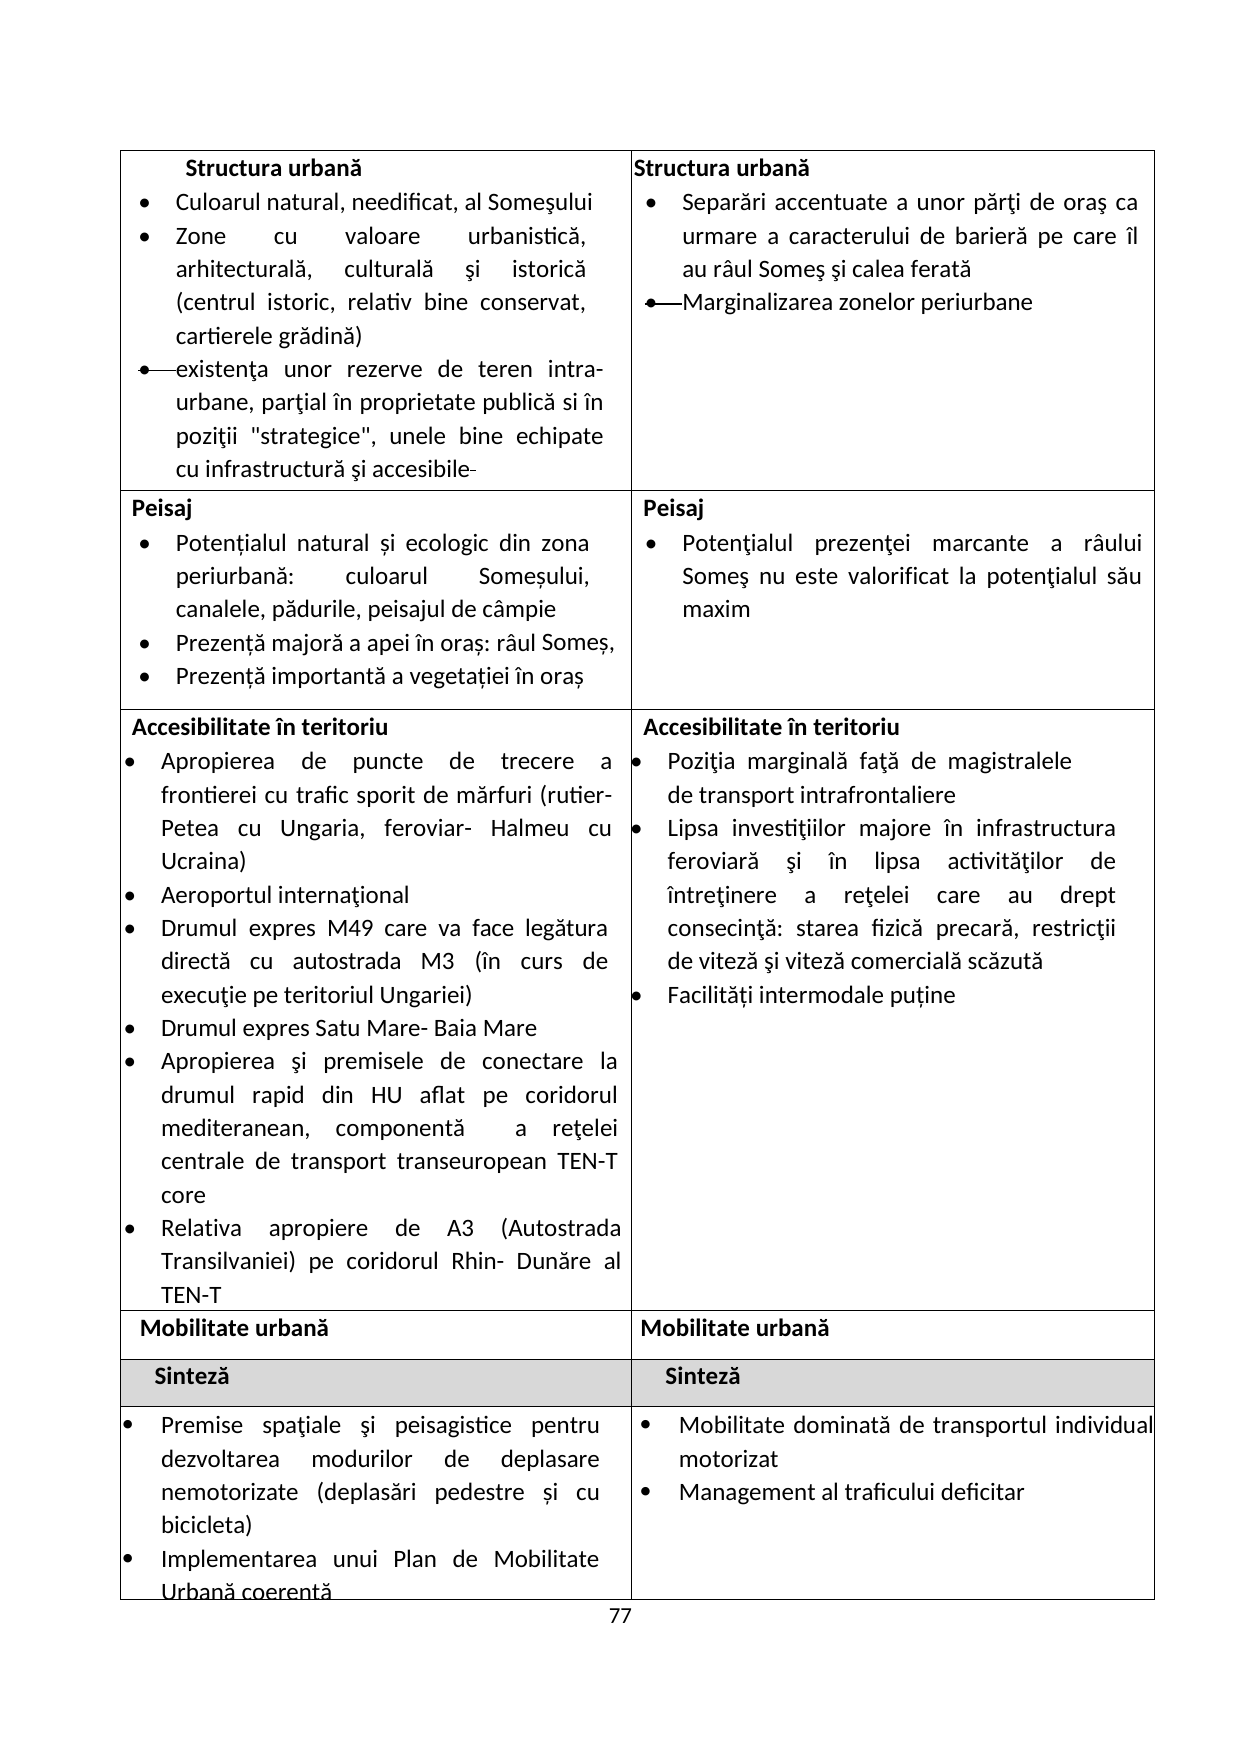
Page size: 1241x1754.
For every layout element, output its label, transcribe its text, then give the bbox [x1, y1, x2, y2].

table_cell Peisaj Potenţialul prezenţei marcante a râului Someş nu este valorificat la potenţialul său maxim [632, 491, 1154, 709]
table_cell Mobilitate dominată de transportul individual motorizat Management al traficului deficitar [632, 1407, 1154, 1599]
table_cell Accesibilitate în teritoriu Apropierea de puncte de trecere a frontierei cu trafic sporit de mărfuri (rutier-Petea cu Ungaria, feroviar- Halmeu cu Ucraina) Aeroportul internaţional Drumul expres M49 care va face legătura directă cu autostrada M3 (în curs de execuţie pe teritoriul Ungariei) Drumul expres Satu Mare- Baia Mare Apropierea şi premisele de conectare la drumul rapid din HU aflat pe coridorul mediteranean, componentă a reţelei centrale de transport transeuropean TEN-T core Relativa apropiere de A3 (Autostrada Transilvaniei) pe coridorul Rhin- Dunăre al TEN-T [121, 710, 631, 1310]
table_cell Premise spaţiale şi peisagistice pentru dezvoltarea modurilor de deplasare nemotorizate (deplasări pedestre şi cu bicicleta) Implementarea unui Plan de Mobilitate Urbană coerentă [121, 1407, 631, 1599]
table_cell Mobilitate urbană [121, 1311, 631, 1358]
table_cell Sinteză [121, 1360, 631, 1406]
table_cell Peisaj Potenţialul natural şi ecologic din zona periurbană: culoarul Someşului, canalele, pădurile, peisajul de câmpie Prezenţă majoră a apei în oraş: râul Someş, Prezenţă importantă a vegetaţiei în oraş [121, 491, 631, 709]
table_cell Structura urbană Separări accentuate a unor părţi de oraş ca urmare a caracterului de barieră pe care îl au râul Someş şi calea ferată Marginalizarea zonelor periurbane [632, 151, 1154, 490]
table_cell Sinteză [632, 1360, 1154, 1406]
table_cell Mobilitate urbană [632, 1311, 1154, 1358]
table_cell Accesibilitate în teritoriu Poziţia marginală faţă de magistralele de transport intrafrontaliere Lipsa investiţiilor majore în infrastructura feroviară şi în lipsa activităţilor de întreţinere a reţelei care au drept consecinţă: starea fizică precară, restricţii de viteză şi viteză comercială scăzută Facilităţi intermodale puţine [632, 710, 1154, 1310]
table_cell Structura urbană Culoarul natural, needificat, al Someşului Zone cu valoare urbanistică, arhitecturală, culturală şi istorică (centrul istoric, relativ bine conservat, cartierele grădină) existenţa unor rezerve de teren intra-urbane, parţial în proprietate publică si în poziţii "strategice", unele bine echipate cu infrastructură şi accesibile [121, 151, 631, 490]
